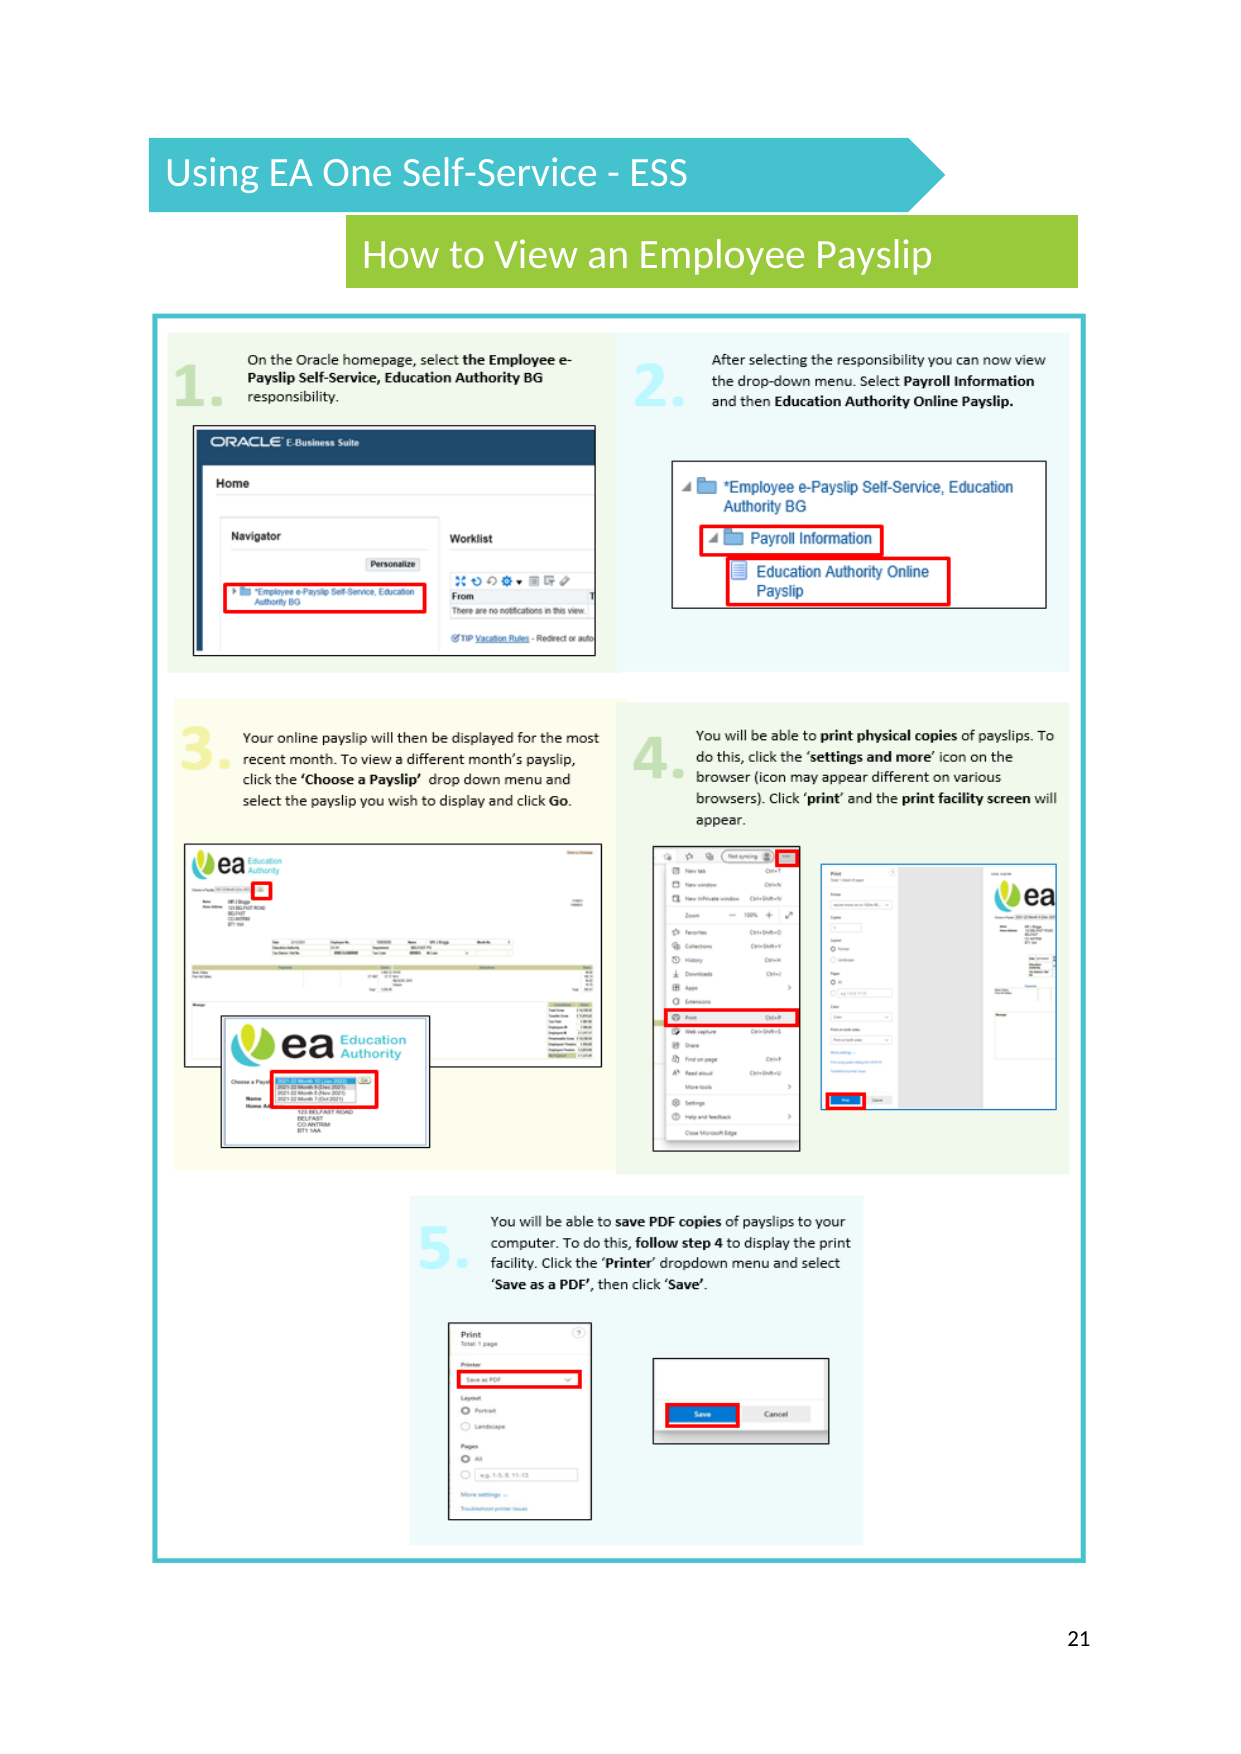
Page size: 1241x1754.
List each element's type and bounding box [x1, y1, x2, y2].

picture [150, 309, 1091, 1569]
